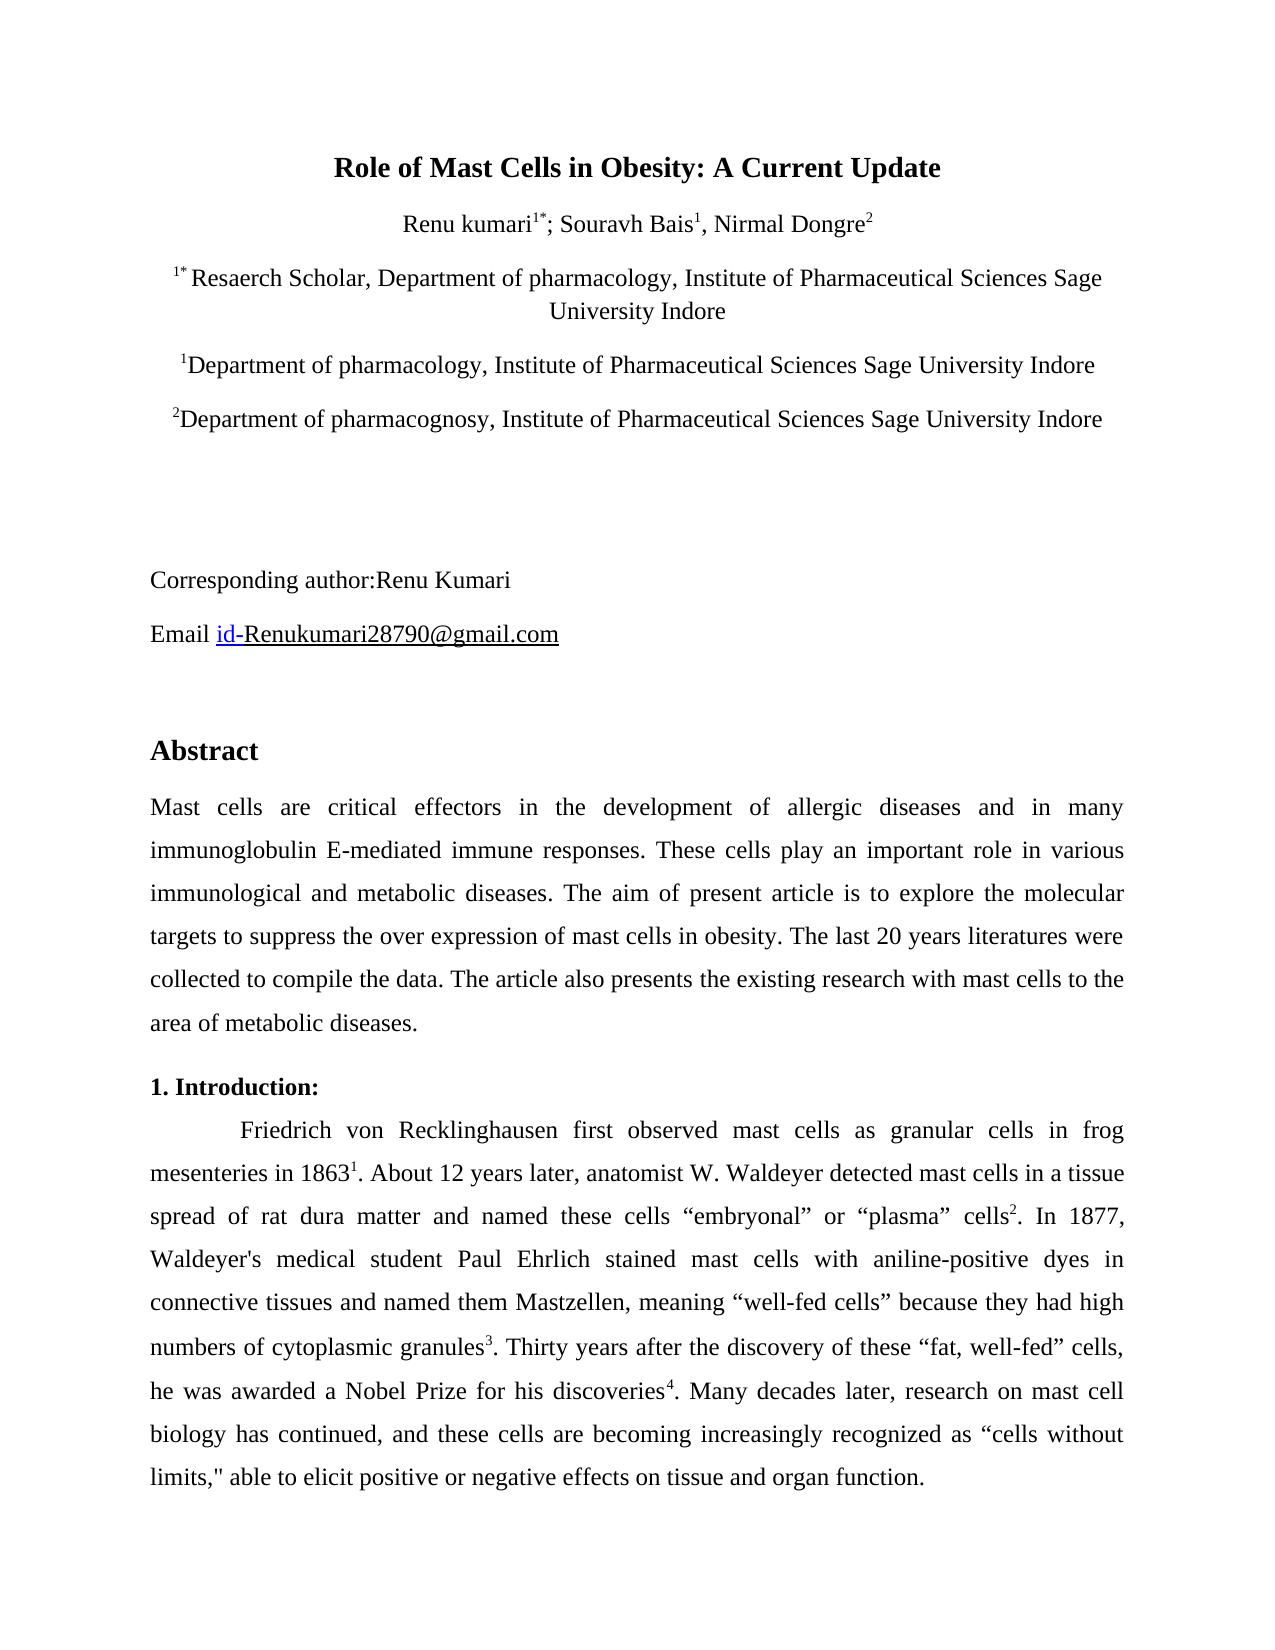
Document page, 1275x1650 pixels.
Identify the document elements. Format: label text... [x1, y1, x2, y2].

text Friedrich von Recklinghausen first observed mast cells as granular cells in frog mesenteries in 18631. About 12 years later, anatomist W. Waldeyer detected mast cells in a tissue spread of rat dura matter and named these cells “embryonal” or “plasma” cells2. In 1877, Waldeyer's medical student Paul Ehrlich stained mast cells with aniline-positive dyes in connective tissues and named them Mastzellen, meaning “well-fed cells” because they had high numbers of cytoplasmic granules3. Thirty years after the discovery of these “fat, well-fed” cells, he was awarded a Nobel Prize for his discoveries4. Many decades later, research on mast cell biology has continued, and these cells are becoming increasingly recognized as “cells without limits," able to elicit positive or negative effects on tissue and organ function. [150, 1115, 1125, 1491]
text 1. Introduction: [150, 1072, 1125, 1100]
text Role of Mast Cells in Obesity: A Current Update [150, 150, 1125, 183]
text 1* Resaerch Scholar, Department of pharmacology, Institute of Pharmaceutical Sciences Sage University Indore [150, 263, 1125, 325]
text Renu kumari1*; Souravh Bais1, Nirmal Dongre2 [150, 209, 1125, 238]
text Mast cells are critical effectors in the development of allergic diseases and in many immunoglobulin E-mediated immune responses. These cells play an important role in various immunological and metabolic diseases. The aim of present article is to explore the molecular targets to suppress the over expression of mast cells in obesity. The last 20 years literatures were collected to compile the data. The article also presents the existing research with mast cells to the area of metabolic diseases. [150, 792, 1125, 1036]
text 2Department of pharmacognosy, Institute of Pharmaceutical Sciences Sage University Indore [150, 404, 1125, 433]
text Email id-Renukumari28790@gmail.com [150, 619, 1125, 648]
text Abstract [150, 733, 1125, 766]
text Corresponding author:Renu Kumari [150, 566, 1125, 594]
text 1Department of pharmacology, Institute of Pharmaceutical Sciences Sage University Indore [150, 350, 1125, 379]
